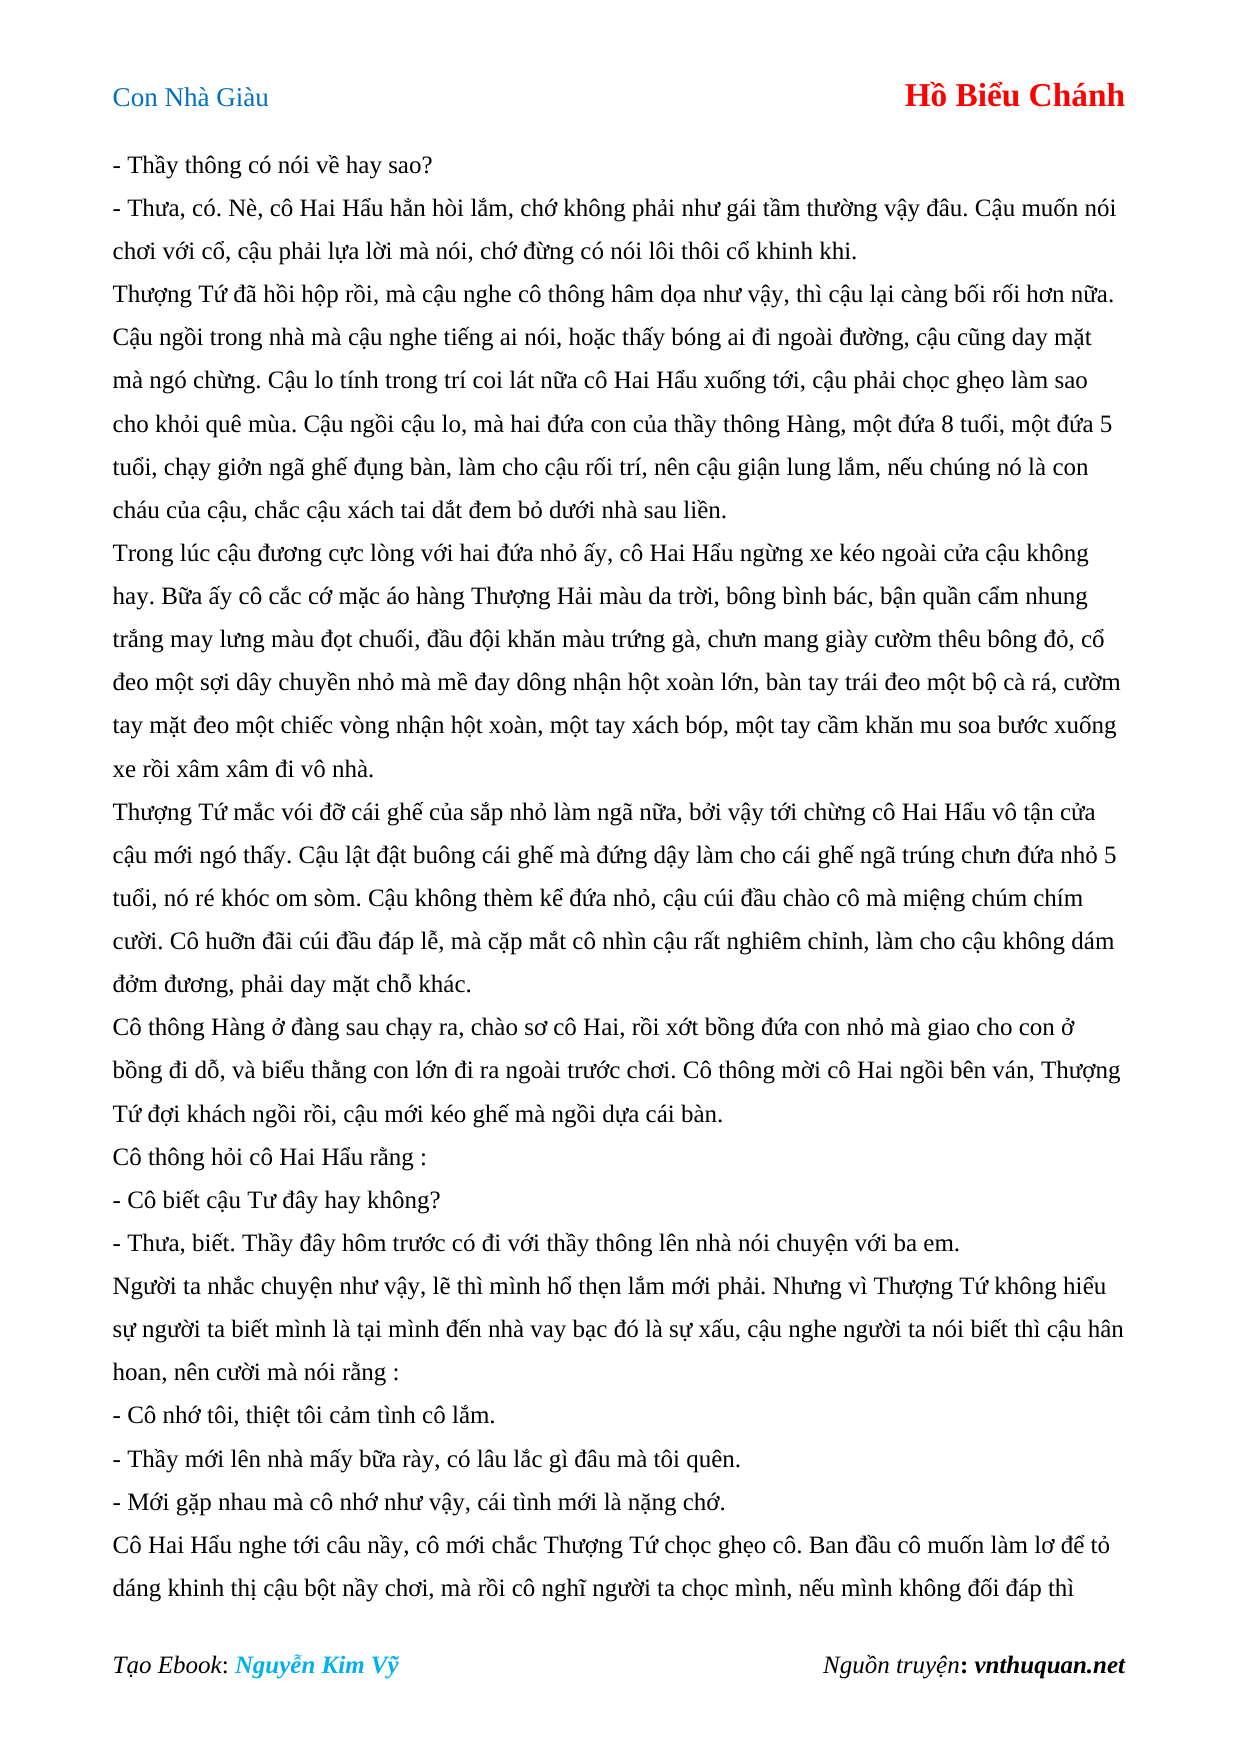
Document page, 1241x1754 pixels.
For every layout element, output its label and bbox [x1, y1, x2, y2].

text [112, 150, 1128, 1602]
